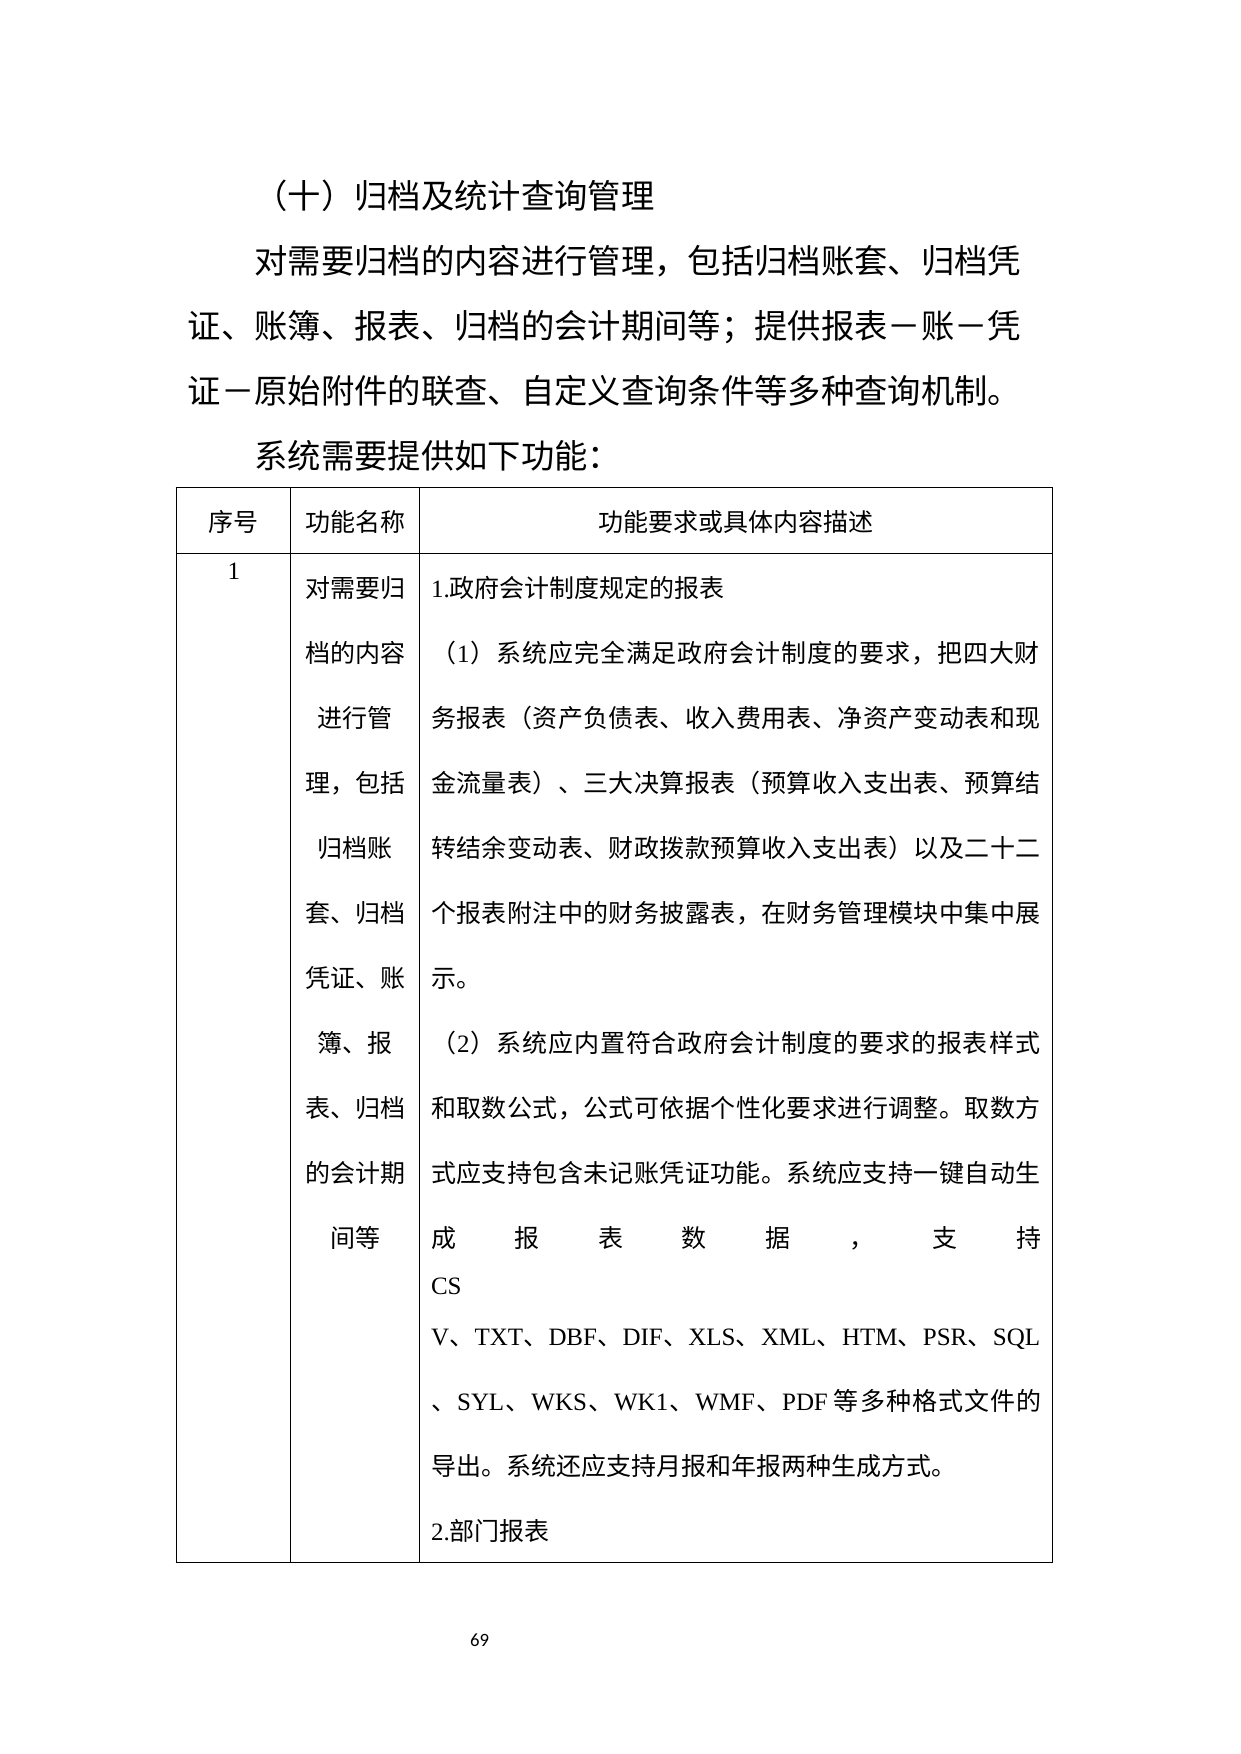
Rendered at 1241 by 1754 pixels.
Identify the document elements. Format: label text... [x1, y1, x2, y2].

text 对需要归档的内容进行管理，包括归档账套、归档凭证、账簿、报表、归档的会计期间等；提供报表－账－凭证－原始附件的联查、自定义查询条件等多种查询机制。 [187, 227, 1053, 422]
text 系统需要提供如下功能： [187, 422, 1053, 487]
table_header 功能名称 [291, 488, 419, 553]
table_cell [420, 554, 1052, 1562]
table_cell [291, 554, 419, 1562]
table_header 序号 [177, 488, 290, 553]
table_cell 1 [177, 554, 290, 1562]
subtitle （十）归档及统计查询管理 [187, 162, 1053, 227]
table_header 功能要求或具体内容描述 [420, 488, 1052, 553]
